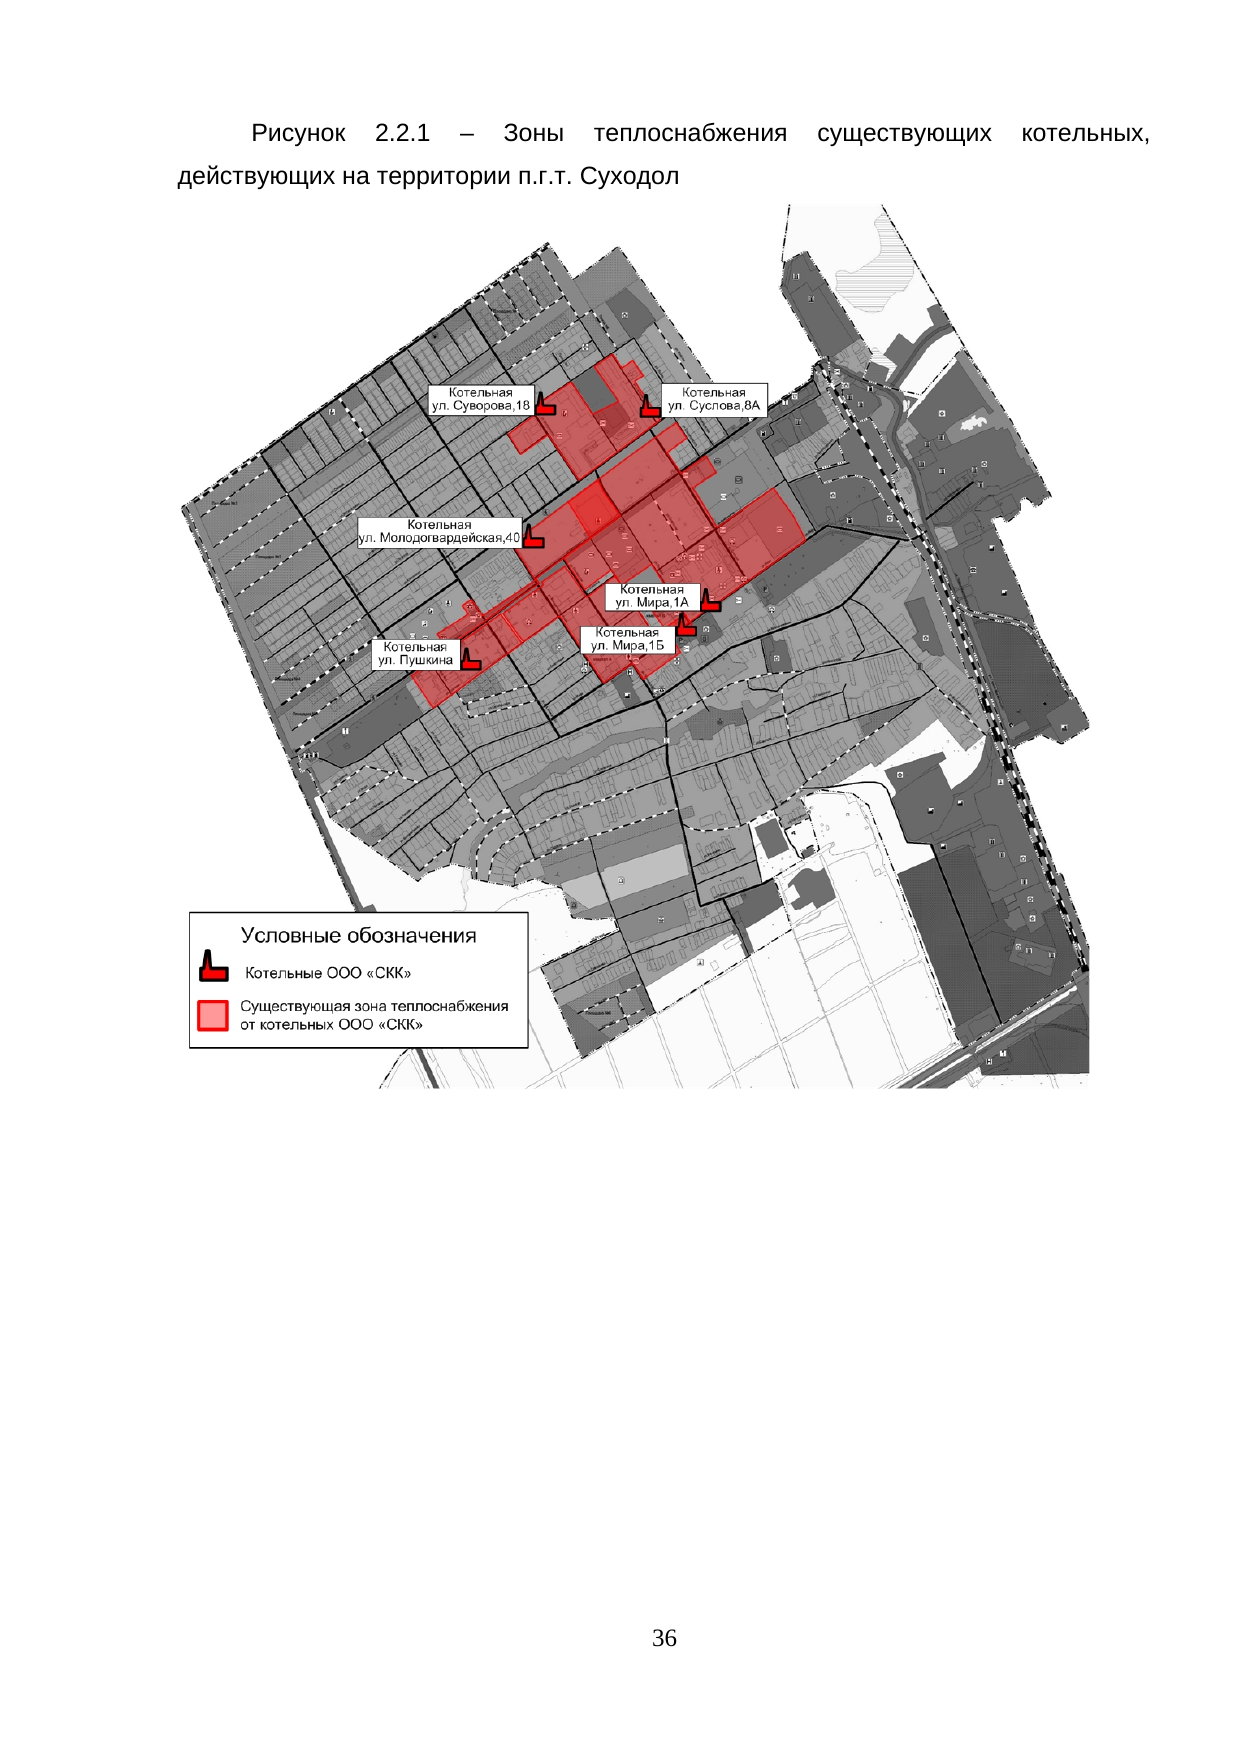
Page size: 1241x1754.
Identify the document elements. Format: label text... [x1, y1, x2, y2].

picture [177, 204, 1090, 1089]
text Рисунок 2.2.1 – Зоны теплоснабжения существующих котельных, действующих на территории п.г.т. Суходол [177, 118, 1152, 190]
